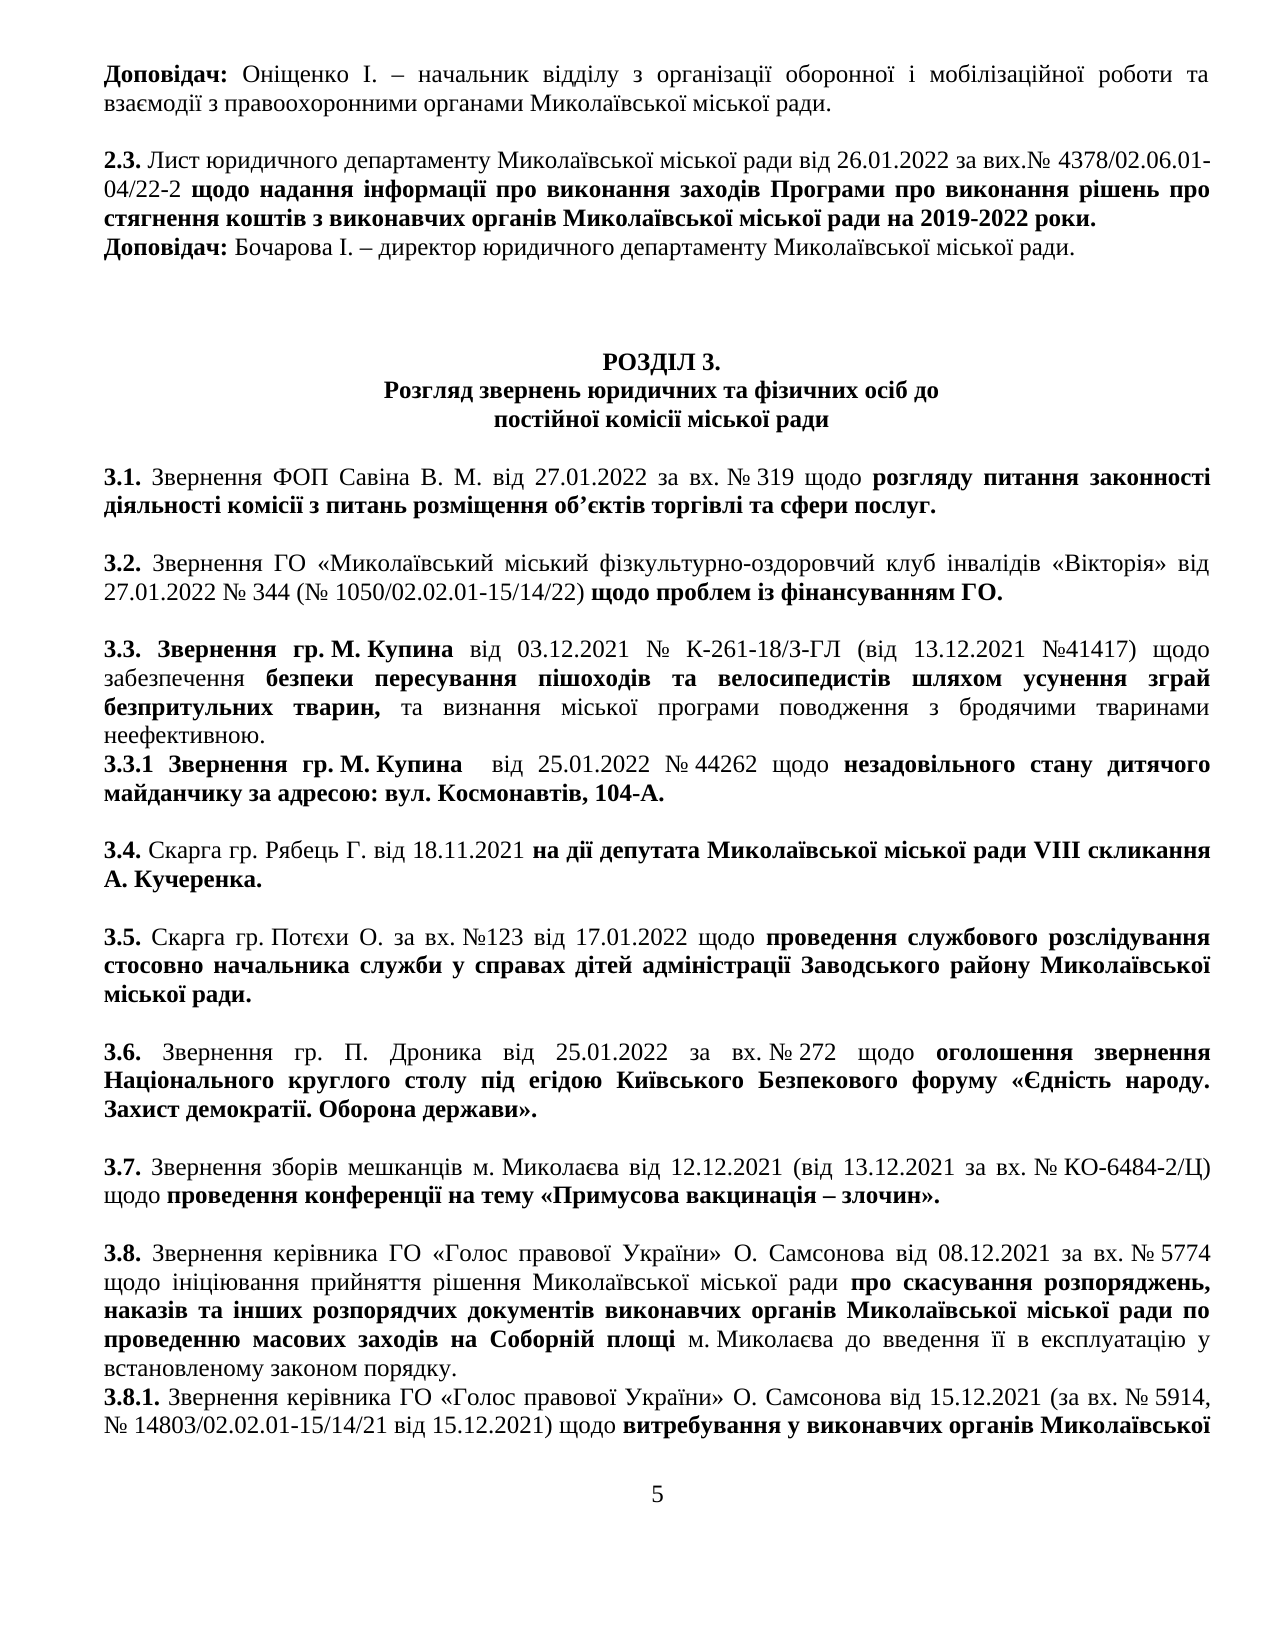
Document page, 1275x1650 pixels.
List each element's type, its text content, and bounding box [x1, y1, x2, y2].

text РОЗДІЛ 3. [103, 347, 1219, 375]
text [103, 1382, 1211, 1439]
text 3.4. Скарга гр. Рябець Г. від 18.11.2021 на дії депутата Миколаївської міської ради VIII скликання А. Кучеренка. [103, 835, 1211, 893]
text 3.6. Звернення гр. П. Дроника від 25.01.2022 за вх. № 272 щодо оголошення звернення Національного круглого столу під егідою Київського Безпекового форуму «Єдність народу. Захист демократії. Оборона держави». [103, 1037, 1211, 1123]
text 3.7. Звернення зборів мешканців м. Миколаєва від 12.12.2021 (від 13.12.2021 за вх. № КО-6484-2/Ц) щодо проведення конференції на тему «Примусова вакцинація – злочин». [103, 1152, 1211, 1209]
text 3.2. Звернення ГО «Миколаївський міський фізкультурно-оздоровчий клуб інвалідів «Вікторія» від 27.01.2022 № 344 (№ 1050/02.02.01-15/14/22) щодо проблем із фінансуванням ГО. [103, 548, 1211, 605]
text Розгляд звернень юридичних та фізичних осіб до [103, 375, 1219, 404]
text постійної комісії міської ради [103, 404, 1219, 433]
text 3.3. Звернення гр. М. Купина від 03.12.2021 № К-261-18/З-ГЛ (від 13.12.2021 №41417) щодо забезпечення безпеки пересування пішоходів та велосипедистів шляхом усунення зграй безпритульних тварин, та визнання міської програми поводження з бродячими тваринами неефективною. [103, 634, 1211, 749]
text 3.1. Звернення ФОП Савіна В. М. від 27.01.2022 за вх. № 319 щодо розгляду питання законності діяльності комісії з питань розміщення об’єктів торгівлі та сфери послуг. [103, 462, 1211, 519]
text 2.3. Лист юридичного департаменту Миколаївської міської ради від 26.01.2022 за вих.№ 4378/02.06.01-04/22-2 щодо надання інформації про виконання заходів Програми про виконання рішень про стягнення коштів з виконавчих органів Миколаївської міської ради на 2019-2022 роки. [103, 145, 1211, 232]
text Доповідач: Оніщенко І. – начальник відділу з організації оборонної і мобілізаційної роботи та взаємодії з правоохоронними органами Миколаївської міської ради. [103, 59, 1211, 117]
text 3.3.1 Звернення гр. М. Купина від 25.01.2022 № 44262 щодо незадовільного стану дитячого майданчику за адресою: вул. Космонавтів, 104-А. [103, 749, 1211, 807]
text Доповідач: Бочарова І. – директор юридичного департаменту Миколаївської міської ради. [103, 232, 1211, 260]
text 3.5. Скарга гр. Потєхи О. за вх. №123 від 17.01.2022 щодо проведення службового розслідування стосовно начальника служби у справах дітей адміністрації Заводського району Миколаївської міської ради. [103, 922, 1211, 1008]
text 3.8. Звернення керівника ГО «Голос правової України» О. Самсонова від 08.12.2021 за вх. № 5774 щодо ініціювання прийняття рішення Миколаївської міської ради про скасування розпоряджень, наказів та інших розпорядчих документів виконавчих органів Миколаївської міської ради по проведенню масових заходів на Соборній площі м. Миколаєва до введення її в експлуатацію у встановленому законом порядку. [103, 1238, 1211, 1382]
